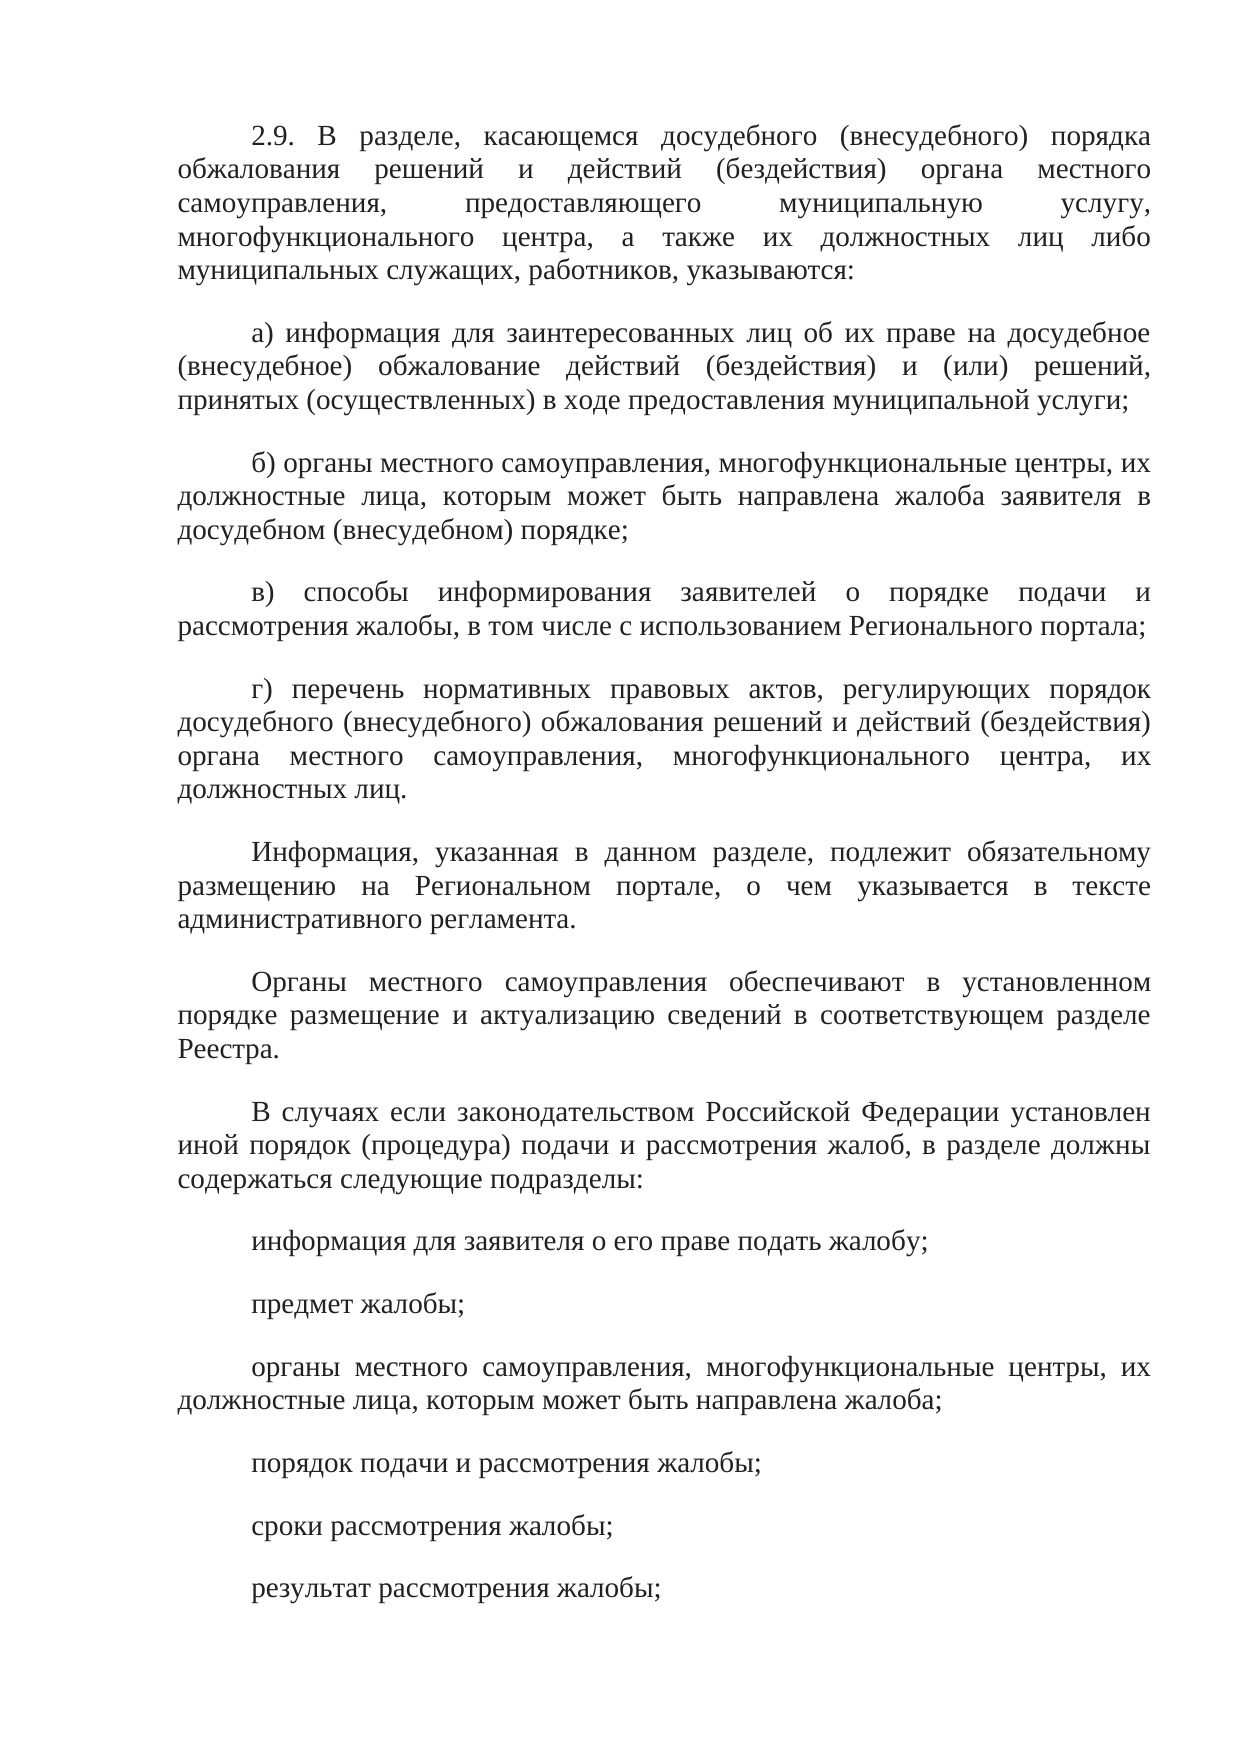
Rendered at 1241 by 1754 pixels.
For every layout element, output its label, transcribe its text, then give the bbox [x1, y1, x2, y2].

text Информация, указанная в данном разделе, подлежит обязательному размещению на Региональном портале, о чем указывается в тексте административного регламента. [177, 834, 1152, 935]
text Органы местного самоуправления обеспечивают в установленном порядке размещение и актуализацию сведений в соответствующем разделе Реестра. [177, 964, 1152, 1064]
text в) способы информирования заявителей о порядке подачи и рассмотрения жалобы, в том числе с использованием Регионального портала; [177, 574, 1152, 642]
text 2.9. В разделе, касающемся досудебного (внесудебного) порядка обжалования решений и действий (бездействия) органа местного самоуправления, предоставляющего муниципальную услугу, многофункционального центра, а также их должностных лиц либо муниципальных служащих, работников, указываются: [177, 118, 1152, 286]
text б) органы местного самоуправления, многофункциональные центры, их должностные лица, которым может быть направлена жалоба заявителя в досудебном (внесудебном) порядке; [177, 445, 1152, 545]
text В случаях если законодательством Российской Федерации установлен иной порядок (процедура) подачи и рассмотрения жалоб, в разделе должны содержаться следующие подразделы: [177, 1094, 1152, 1194]
text а) информация для заинтересованных лиц об их праве на досудебное (внесудебное) обжалование действий (бездействия) и (или) решений, принятых (осуществленных) в ходе предоставления муниципальной услуги; [177, 315, 1152, 416]
text информация для заявителя о его праве подать жалобу; [177, 1223, 1152, 1257]
text органы местного самоуправления, многофункциональные центры, их должностные лица, которым может быть направлена жалоба; [177, 1349, 1152, 1416]
text порядок подачи и рассмотрения жалобы; [177, 1445, 1152, 1479]
text сроки рассмотрения жалобы; [177, 1508, 1152, 1541]
text предмет жалобы; [177, 1286, 1152, 1320]
text результат рассмотрения жалобы; [177, 1571, 1152, 1604]
text г) перечень нормативных правовых актов, регулирующих порядок досудебного (внесудебного) обжалования решений и действий (бездействия) органа местного самоуправления, многофункционального центра, их должностных лиц. [177, 671, 1152, 805]
